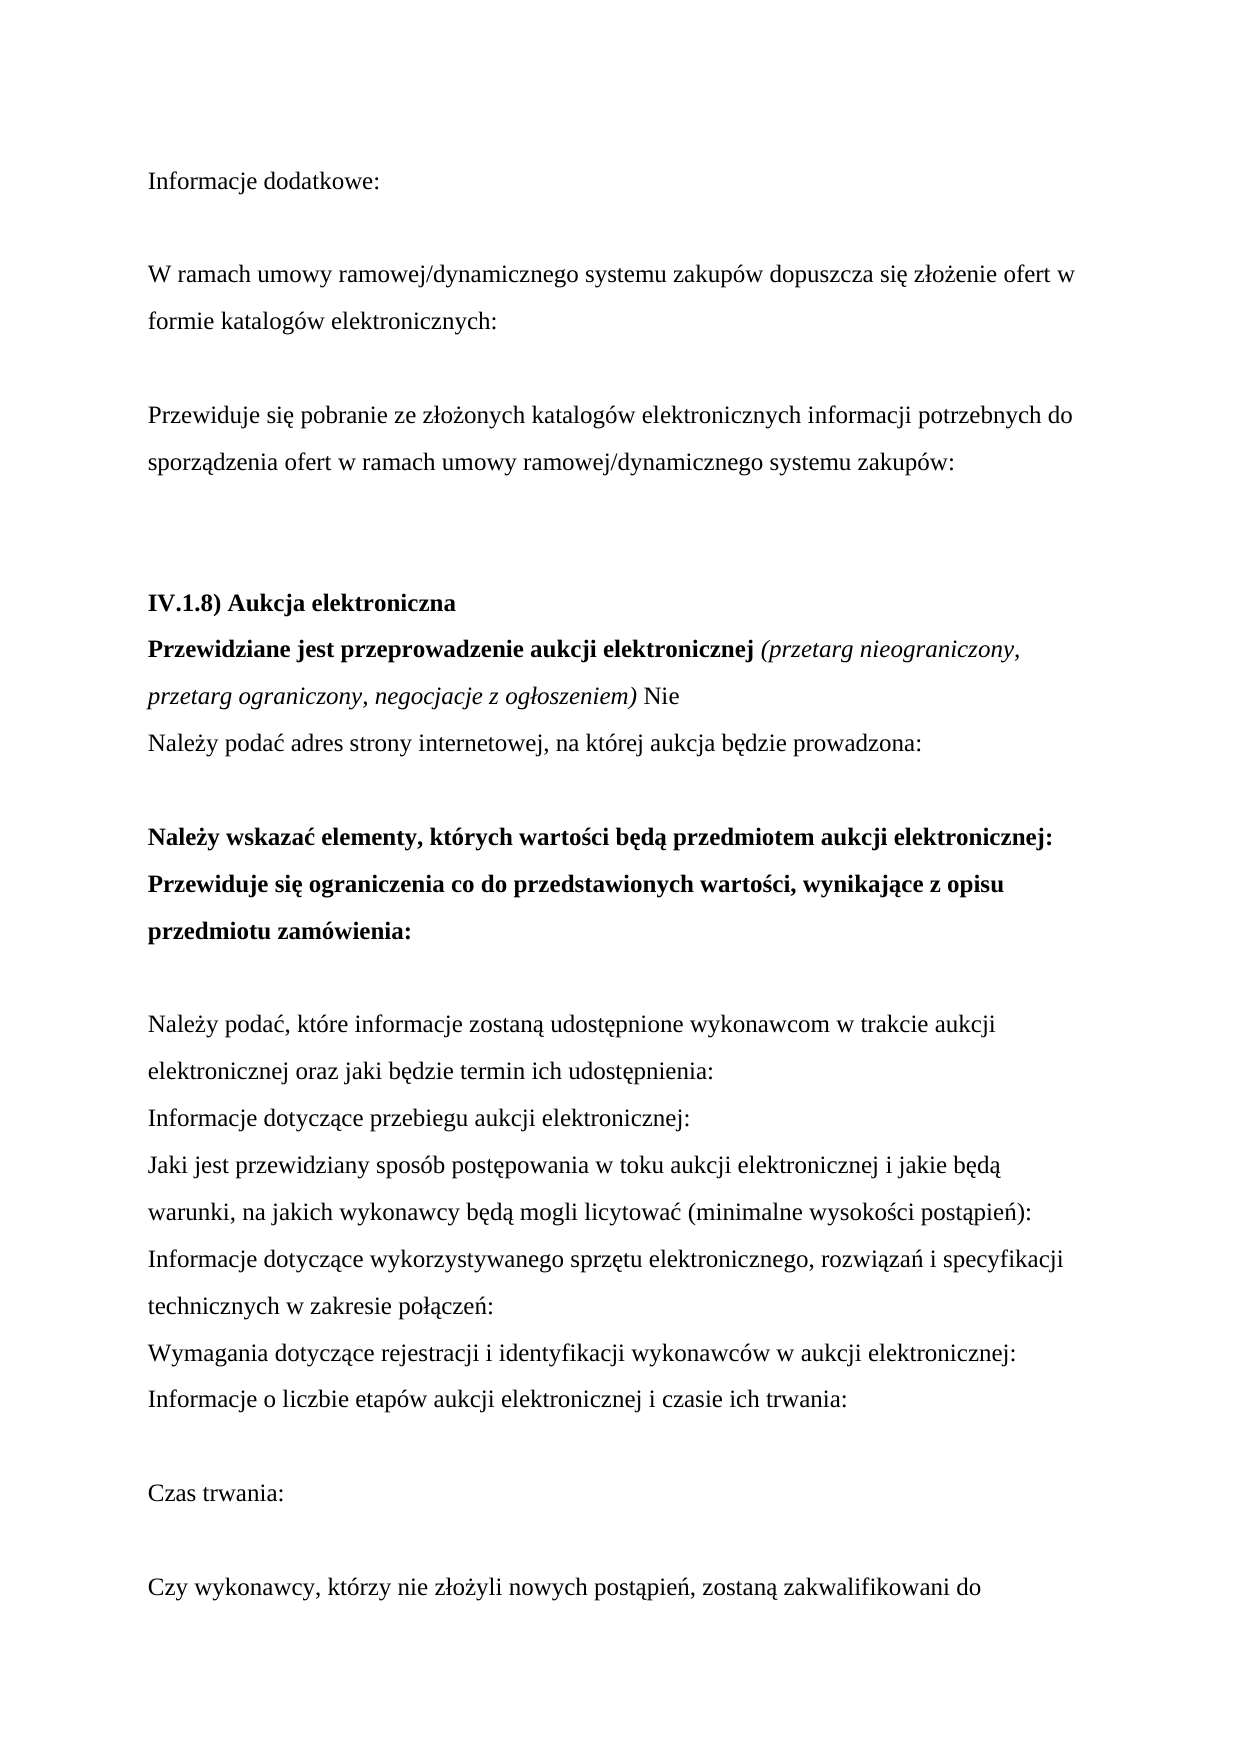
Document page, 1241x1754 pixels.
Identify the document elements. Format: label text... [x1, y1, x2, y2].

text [148, 148, 1093, 523]
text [148, 1413, 1093, 1601]
text IV.1.8) Aukcja elektroniczna Przewidziane jest przeprowadzenie aukcji elektronicznej (przetarg nieograniczony, przetarg ograniczony, negocjacje z ogłoszeniem) Nie Należy podać adres strony internetowej, na której aukcja będzie prowadzona: Należy wskazać elementy, których wartości będą przedmiotem aukcji elektronicznej: Przewiduje się ograniczenia co do przedstawionych wartości, wynikające z opisu przedmiotu zamówienia: Należy podać, które informacje zostaną udostępnione wykonawcom w trakcie aukcji elektronicznej oraz jaki będzie termin ich udostępnienia: Informacje dotyczące przebiegu aukcji elektronicznej: Jaki jest przewidziany sposób postępowania w toku aukcji elektronicznej i jakie będą warunki, na jakich wykonawcy będą mogli licytować (minimalne wysokości postąpień): Informacje dotyczące wykorzystywanego sprzętu elektronicznego, rozwiązań i specyfikacji technicznych w zakresie połączeń: Wymagania dotyczące rejestracji i identyfikacji wykonawców w aukcji elektronicznej: Informacje o liczbie etapów aukcji elektronicznej i czasie ich trwania: [148, 523, 1093, 1413]
